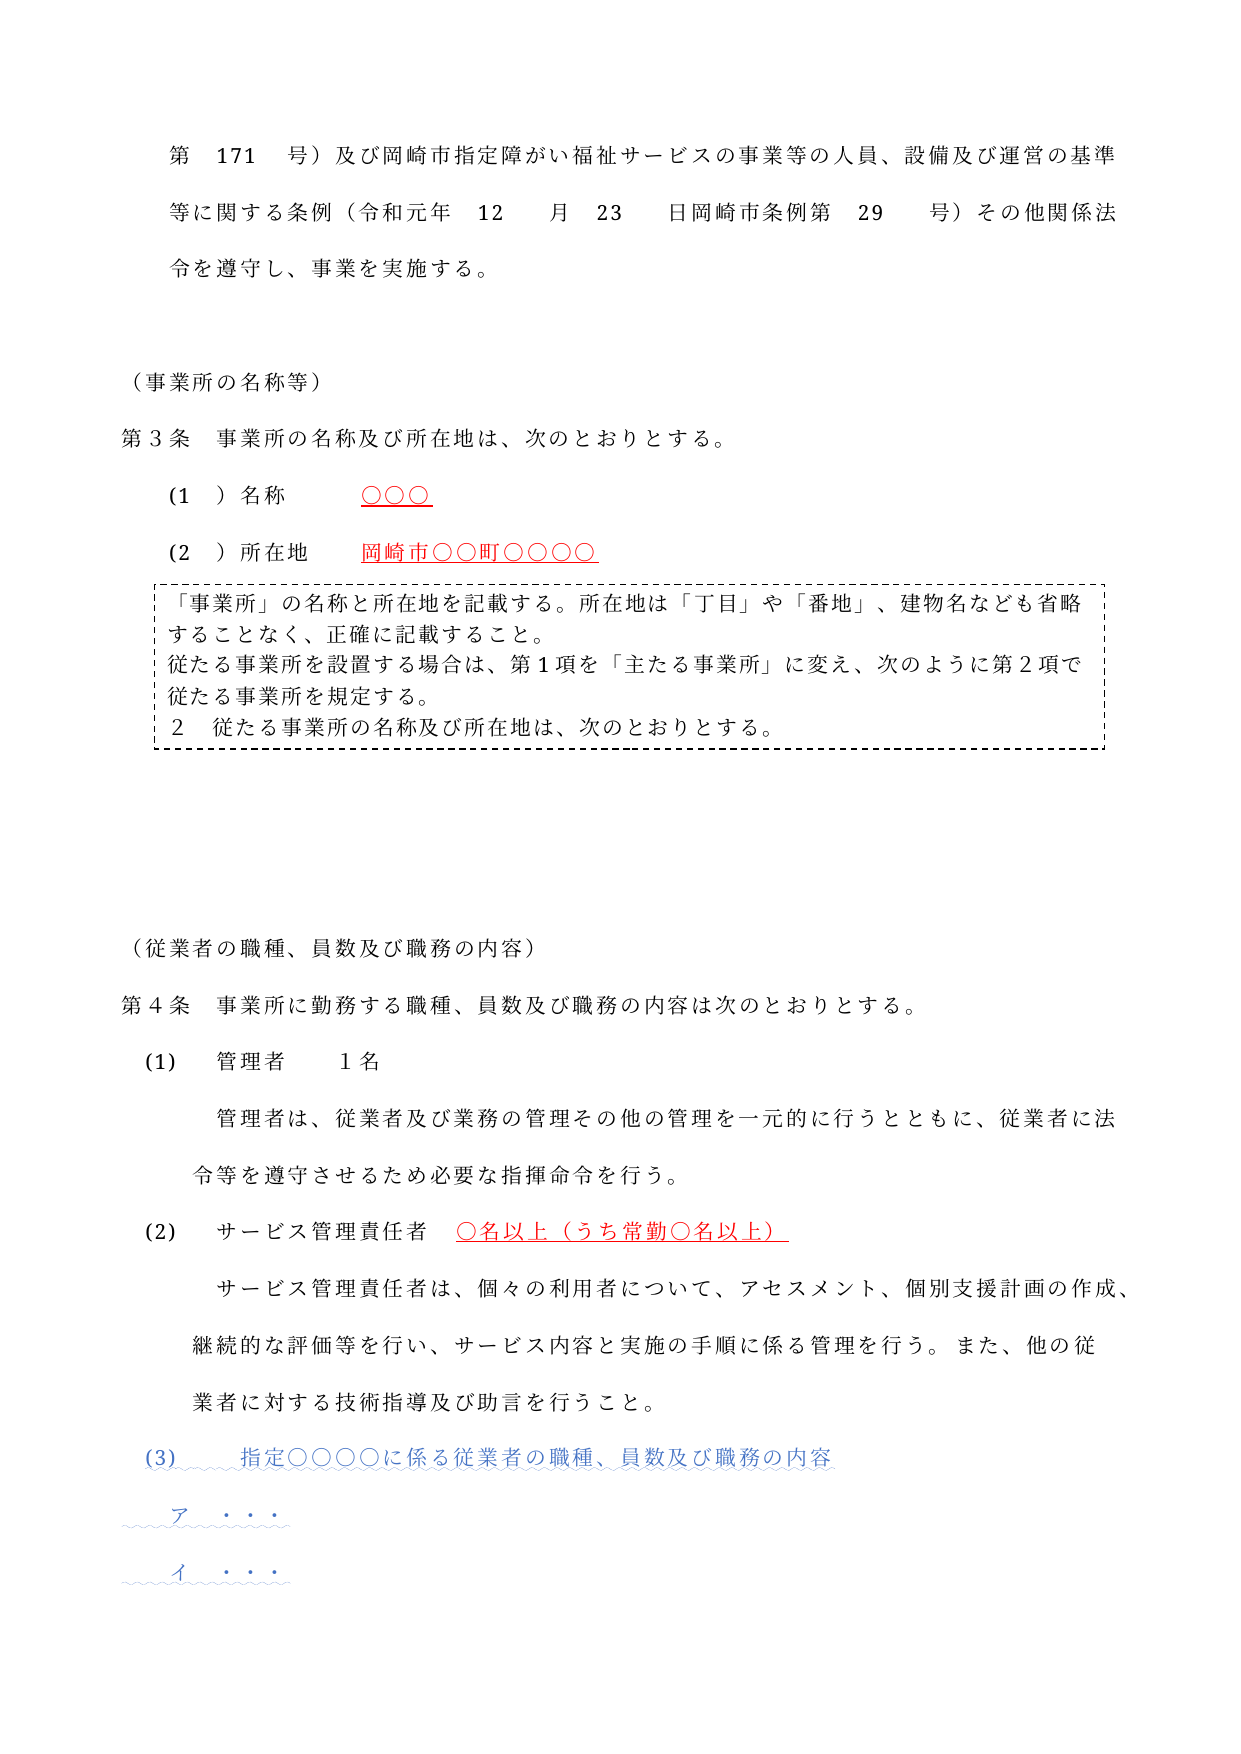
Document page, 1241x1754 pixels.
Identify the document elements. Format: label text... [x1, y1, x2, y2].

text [121, 126, 1119, 296]
text （従業者の職種、員数及び職務の内容） [121, 919, 1119, 976]
text (1) 管理者 １名 [121, 1033, 1119, 1089]
text (2）所在地 岡崎市○○町○○○○ [121, 523, 1119, 579]
text (2) サービス管理責任者 ○名以上（うち常勤○名以上） [121, 1203, 1119, 1259]
text イ ・・・ [121, 1543, 1119, 1599]
text 第４条 事業所に勤務する職種、員数及び職務の内容は次のとおりとする。 [121, 976, 1119, 1033]
text (1）名称 ○○○ [121, 466, 1119, 523]
text 管理者は、従業者及び業務の管理その他の管理を一元的に行うとともに、従業者に法令等を遵守させるため必要な指揮命令を行う。 [169, 1089, 1119, 1203]
text 第３条 事業所の名称及び所在地は、次のとおりとする。 [121, 409, 1119, 466]
text ア ・・・ [121, 1486, 1119, 1543]
text サービス管理責任者は、個々の利用者について、アセスメント、個別支援計画の作成、継続的な評価等を行い、サービス内容と実施の手順に係る管理を行う。また、他の従業者に対する技術指導及び助言を行うこと。 [169, 1259, 1119, 1429]
text (3) 指定○○○○に係る従業者の職種、員数及び職務の内容 [121, 1429, 1119, 1486]
text （事業所の名称等） [121, 353, 1119, 409]
